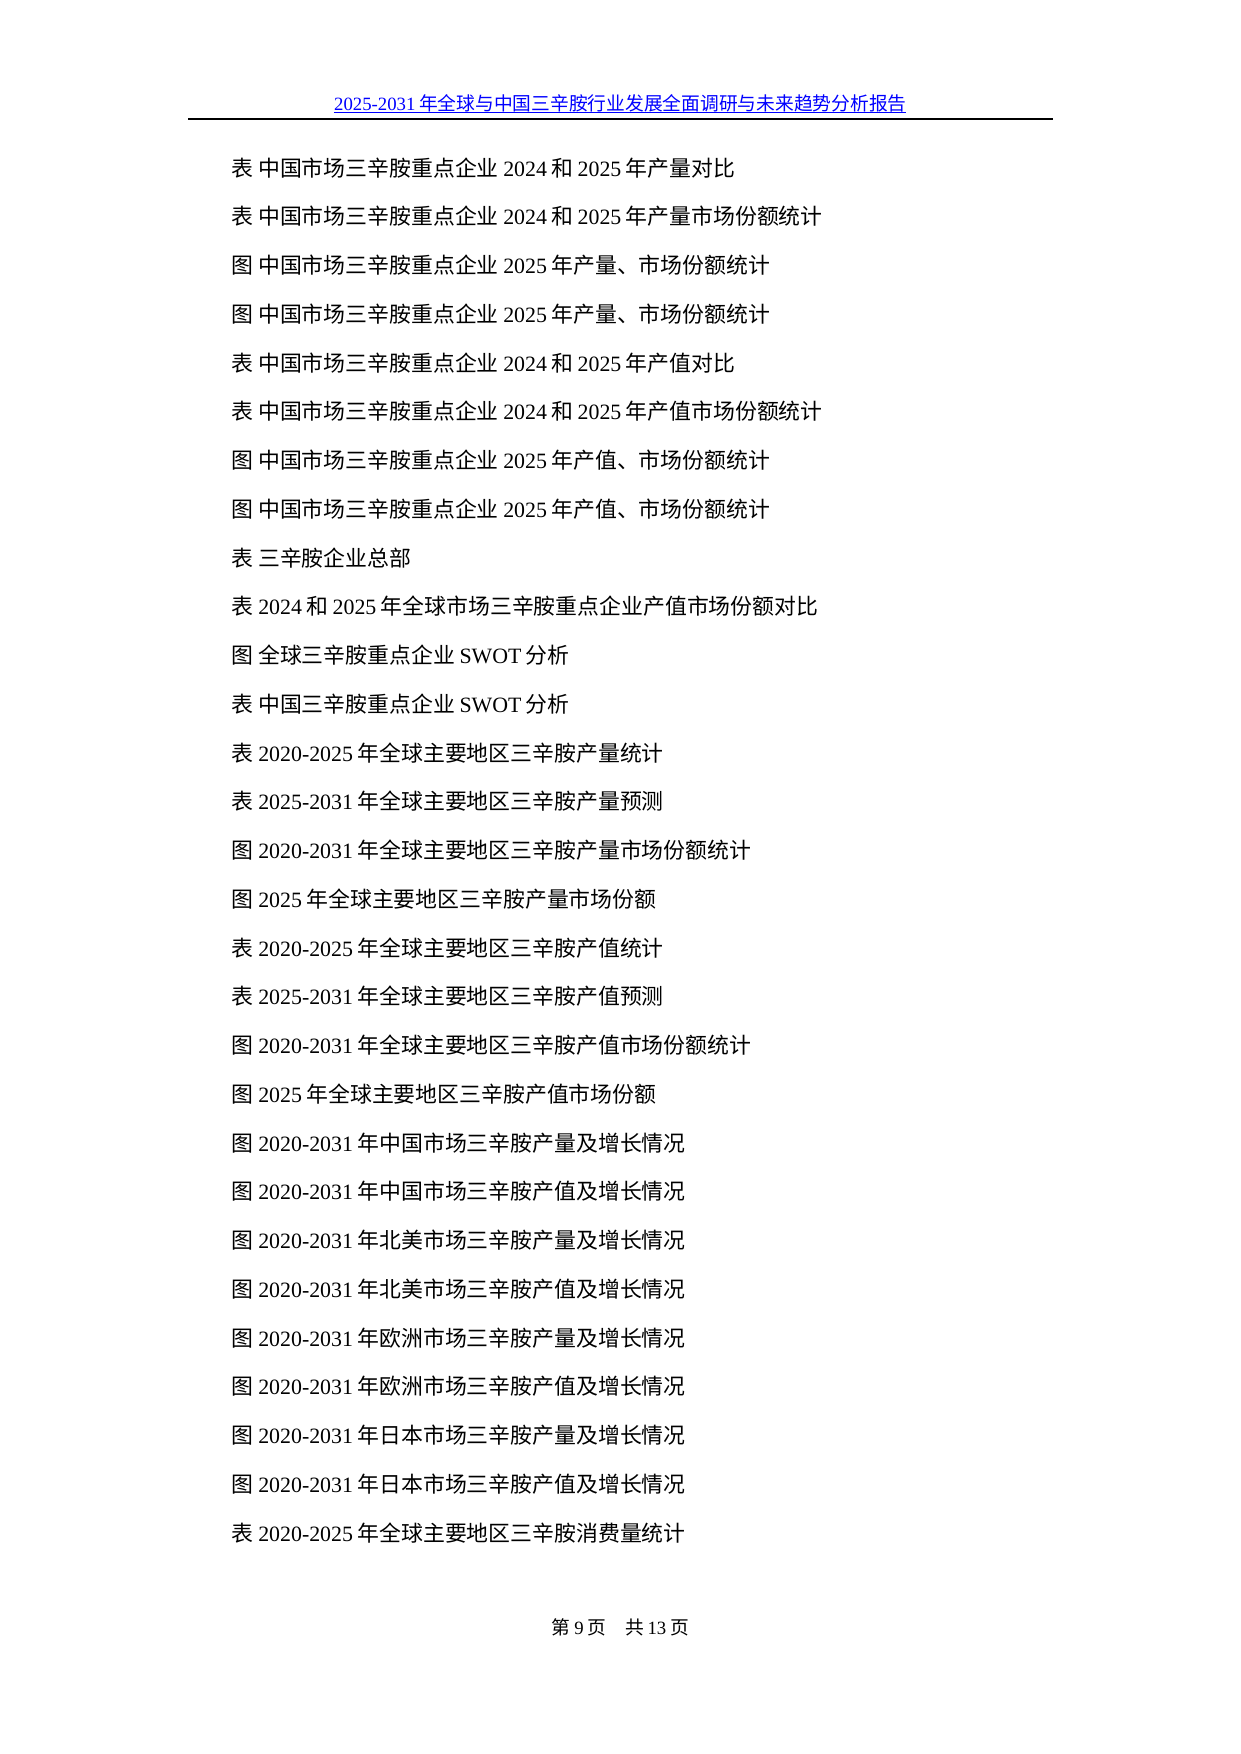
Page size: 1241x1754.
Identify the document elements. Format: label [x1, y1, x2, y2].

text [187, 150, 1053, 1548]
